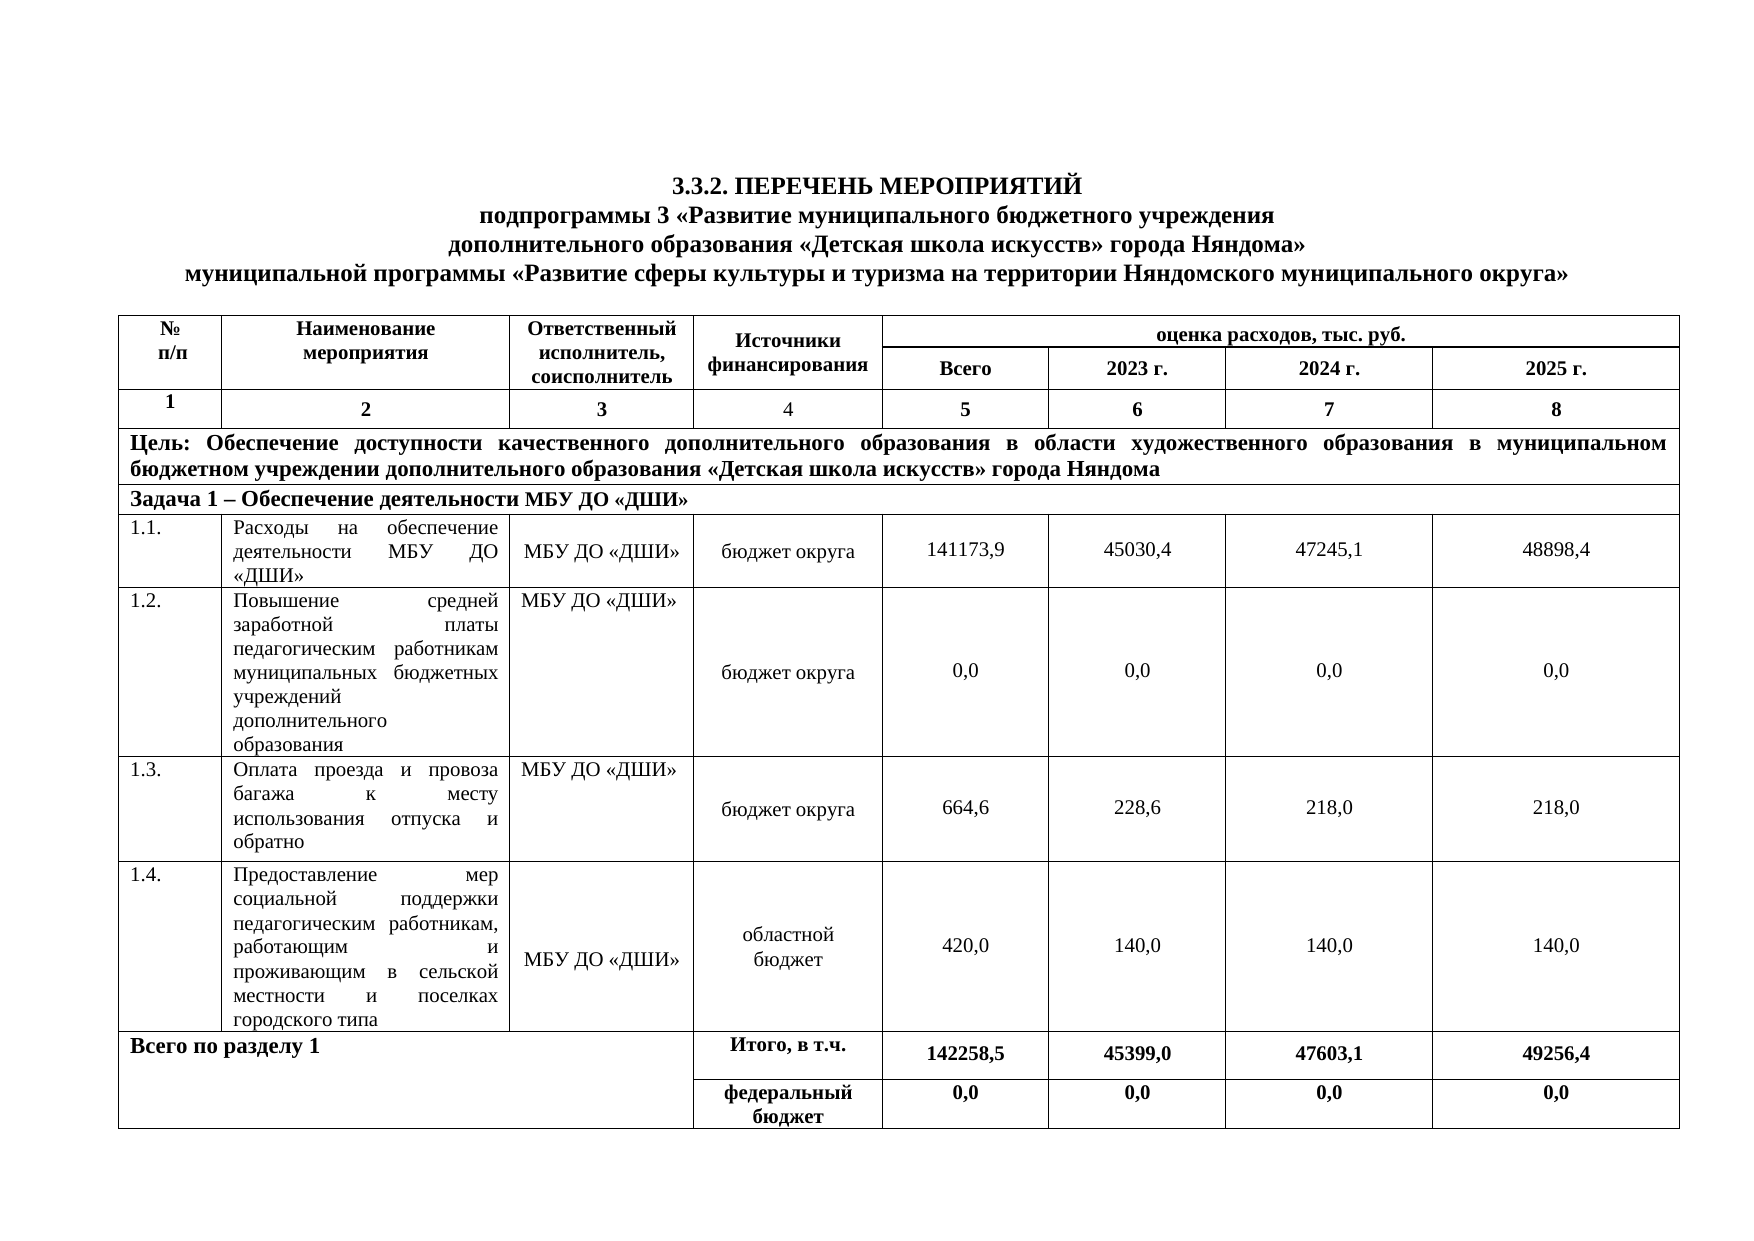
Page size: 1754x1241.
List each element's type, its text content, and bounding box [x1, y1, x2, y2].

table_cell 1.1. [119, 515, 221, 587]
table_cell федеральный бюджет [694, 1080, 882, 1128]
table_cell 0,0 [1226, 1080, 1432, 1128]
table_cell 5 [883, 390, 1048, 427]
table_cell областной бюджет [694, 862, 882, 1031]
table_cell 4 [694, 390, 882, 427]
table_cell 2023 г. [1049, 348, 1225, 388]
table_cell бюджет округа [694, 757, 882, 861]
table_cell 218,0 [1433, 757, 1679, 861]
text 3.3.2. ПЕРЕЧЕНЬ МЕРОПРИЯТИЙ [118, 171, 1636, 200]
table_cell Всего по разделу 1 [119, 1032, 693, 1128]
table_cell 140,0 [1049, 862, 1225, 1031]
table_cell 1.3. [119, 757, 221, 861]
table_cell Цель: Обеспечение доступности качественного дополнительного образования в области художественного образования в муниципальном бюджетном учреждении дополнительного образования «Детская школа искусств» города Няндома [119, 429, 1679, 484]
text подпрограммы 3 «Развитие муниципального бюджетного учреждения [118, 200, 1636, 229]
table_cell 140,0 [1226, 862, 1432, 1031]
table_cell 218,0 [1226, 757, 1432, 861]
table_cell 47245,1 [1226, 515, 1432, 587]
table_cell 142258,5 [883, 1032, 1048, 1079]
table_cell 0,0 [1226, 588, 1432, 756]
table_cell 0,0 [1049, 1080, 1225, 1128]
table_cell Итого, в т.ч. [694, 1032, 882, 1079]
text муниципальной программы «Развитие сферы культуры и туризма на территории Няндомского муниципального округа» [118, 258, 1636, 286]
table_cell 48898,4 [1433, 515, 1679, 587]
table_header Источники финансирования [694, 316, 882, 388]
table_cell 0,0 [1049, 588, 1225, 756]
table_cell 3 [510, 390, 693, 427]
table_cell 6 [1049, 390, 1225, 427]
table_cell 141173,9 [883, 515, 1048, 587]
table_header № п/п [119, 316, 221, 388]
table_cell 1 [119, 390, 221, 427]
table_cell 49256,4 [1433, 1032, 1679, 1079]
table_cell Повышение средней заработной платы педагогическим работникам муниципальных бюджетных учреждений дополнительного образования [222, 588, 509, 756]
table_cell МБУ ДО «ДШИ» [510, 862, 693, 1031]
table_cell МБУ ДО «ДШИ» [510, 757, 693, 861]
table_cell МБУ ДО «ДШИ» [510, 588, 693, 756]
table_header оценка расходов, тыс. руб. [883, 316, 1679, 346]
table_cell 140,0 [1433, 862, 1679, 1031]
table_header Наименование мероприятия [222, 316, 509, 388]
table_cell 664,6 [883, 757, 1048, 861]
table_cell 1.2. [119, 588, 221, 756]
table_cell Задача 1 – Обеспечение деятельности МБУ ДО «ДШИ» [119, 485, 1679, 513]
table_cell 0,0 [883, 1080, 1048, 1128]
table_header Ответственный исполнитель, соисполнитель [510, 316, 693, 388]
table_cell Предоставление мер социальной поддержки педагогическим работникам, работающим и проживающим в сельской местности и поселках городского типа [222, 862, 509, 1031]
table_cell 45399,0 [1049, 1032, 1225, 1079]
table_cell 0,0 [883, 588, 1048, 756]
table_cell МБУ ДО «ДШИ» [510, 515, 693, 587]
table_cell 2025 г. [1433, 348, 1679, 388]
text дополнительного образования «Детская школа искусств» города Няндома» [118, 229, 1636, 258]
table_cell 228,6 [1049, 757, 1225, 861]
table_cell 1.4. [119, 862, 221, 1031]
table_cell 2 [222, 390, 509, 427]
table_cell 2024 г. [1226, 348, 1432, 388]
table_cell Расходы на обеспечение деятельности МБУ ДО «ДШИ» [222, 515, 509, 587]
table_cell 0,0 [1433, 588, 1679, 756]
table_cell 420,0 [883, 862, 1048, 1031]
table_cell бюджет округа [694, 515, 882, 587]
table_cell Всего [883, 348, 1048, 388]
table_cell 47603,1 [1226, 1032, 1432, 1079]
table_cell Оплата проезда и провоза багажа к месту использования отпуска и обратно [222, 757, 509, 861]
table_cell 7 [1226, 390, 1432, 427]
table_cell 0,0 [1433, 1080, 1679, 1128]
table_cell 8 [1433, 390, 1679, 427]
table_cell бюджет округа [694, 588, 882, 756]
table_cell 45030,4 [1049, 515, 1225, 587]
